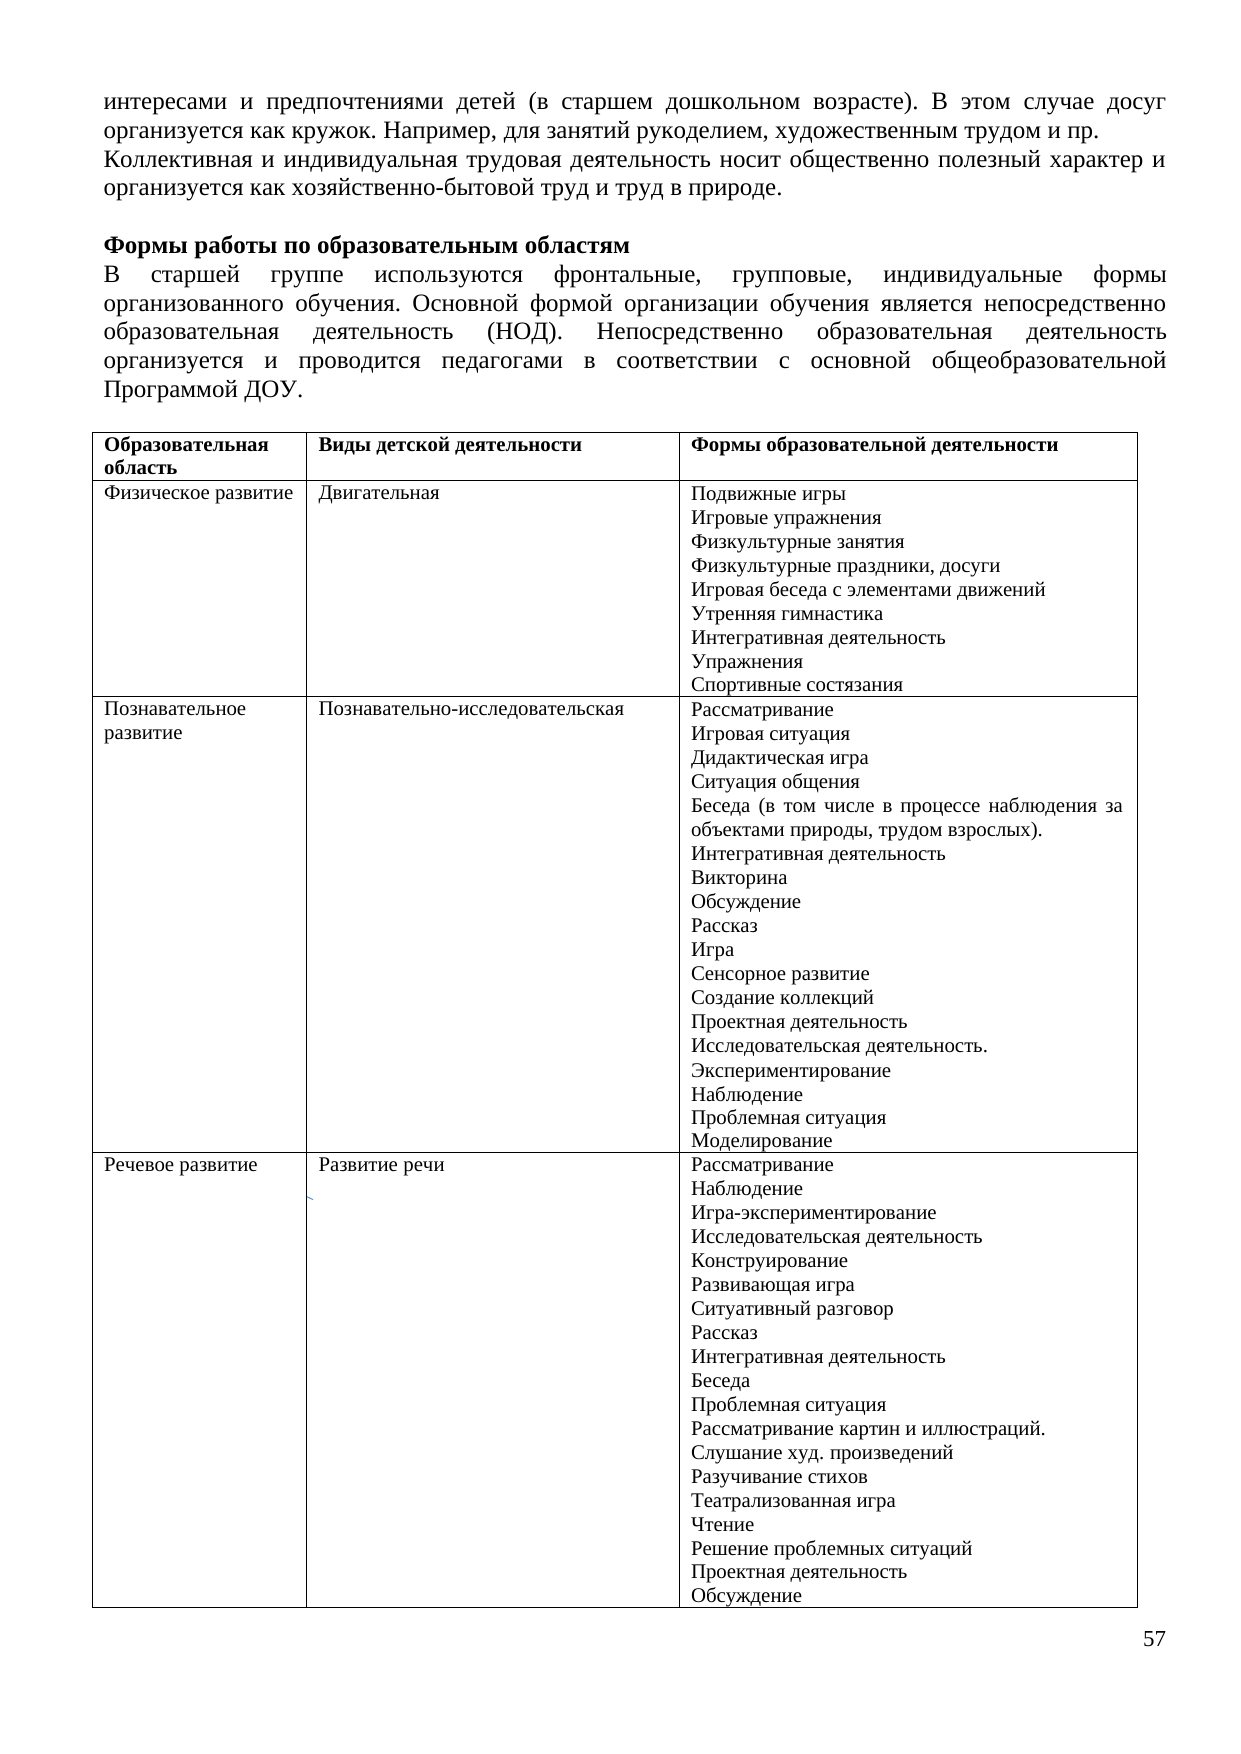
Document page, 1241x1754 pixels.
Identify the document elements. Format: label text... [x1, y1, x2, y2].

table_header Формы образовательной деятельности [680, 433, 1137, 480]
table_cell Рассматривание Наблюдение Игра-экспериментирование Исследовательская деятельность Конструирование Развивающая игра Ситуативный разговор Рассказ Интегративная деятельность Беседа Проблемная ситуация Рассматривание картин и иллюстраций. Слушание худ. произведений Разучивание стихов Театрализованная игра Чтение Решение проблемных ситуаций Проектная деятельность Обсуждение [680, 1153, 1137, 1607]
table_cell Познавательно-исследовательская [307, 697, 679, 1152]
text Коллективная и индивидуальная трудовая деятельность носит общественно полезный характер и организуется как хозяйственно-бытовой труд и труд в природе. [103, 144, 1167, 201]
text В старшей группе используются фронтальные, групповые, индивидуальные формы организованного обучения. Основной формой организации обучения является непосредственно образовательная деятельность (НОД). Непосредственно образовательная деятельность организуется и проводится педагогами в соответствии с основной общеобразовательной Программой ДОУ. [103, 259, 1167, 403]
table_cell Познавательное развитие [93, 697, 306, 1152]
table_cell Физическое развитие [93, 481, 306, 696]
table_cell Речевое развитие [93, 1153, 306, 1607]
table_cell Развитие речи [307, 1153, 679, 1607]
table_header Образовательная область [93, 433, 306, 480]
table_header Виды детской деятельности [307, 433, 679, 480]
subtitle Формы работы по образовательным областям [103, 230, 1178, 259]
table_cell Рассматривание Игровая ситуация Дидактическая игра Ситуация общения Беседа (в том числе в процессе наблюдения за объектами природы, трудом взрослых). Интегративная деятельность Викторина Обсуждение Рассказ Игра Сенсорное развитие Создание коллекций Проектная деятельность Исследовательская деятельность. Экспериментирование Наблюдение Проблемная ситуация Моделирование [680, 697, 1137, 1152]
table_cell Подвижные игры Игровые упражнения Физкультурные занятия Физкультурные праздники, досуги Игровая беседа с элементами движений Утренняя гимнастика Интегративная деятельность Упражнения Спортивные состязания [680, 481, 1137, 696]
table_cell Двигательная [307, 481, 679, 696]
text интересами и предпочтениями детей (в старшем дошкольном возрасте). В этом случае досуг организуется как кружок. Например, для занятий рукоделием, художественным трудом и пр. [103, 86, 1166, 144]
